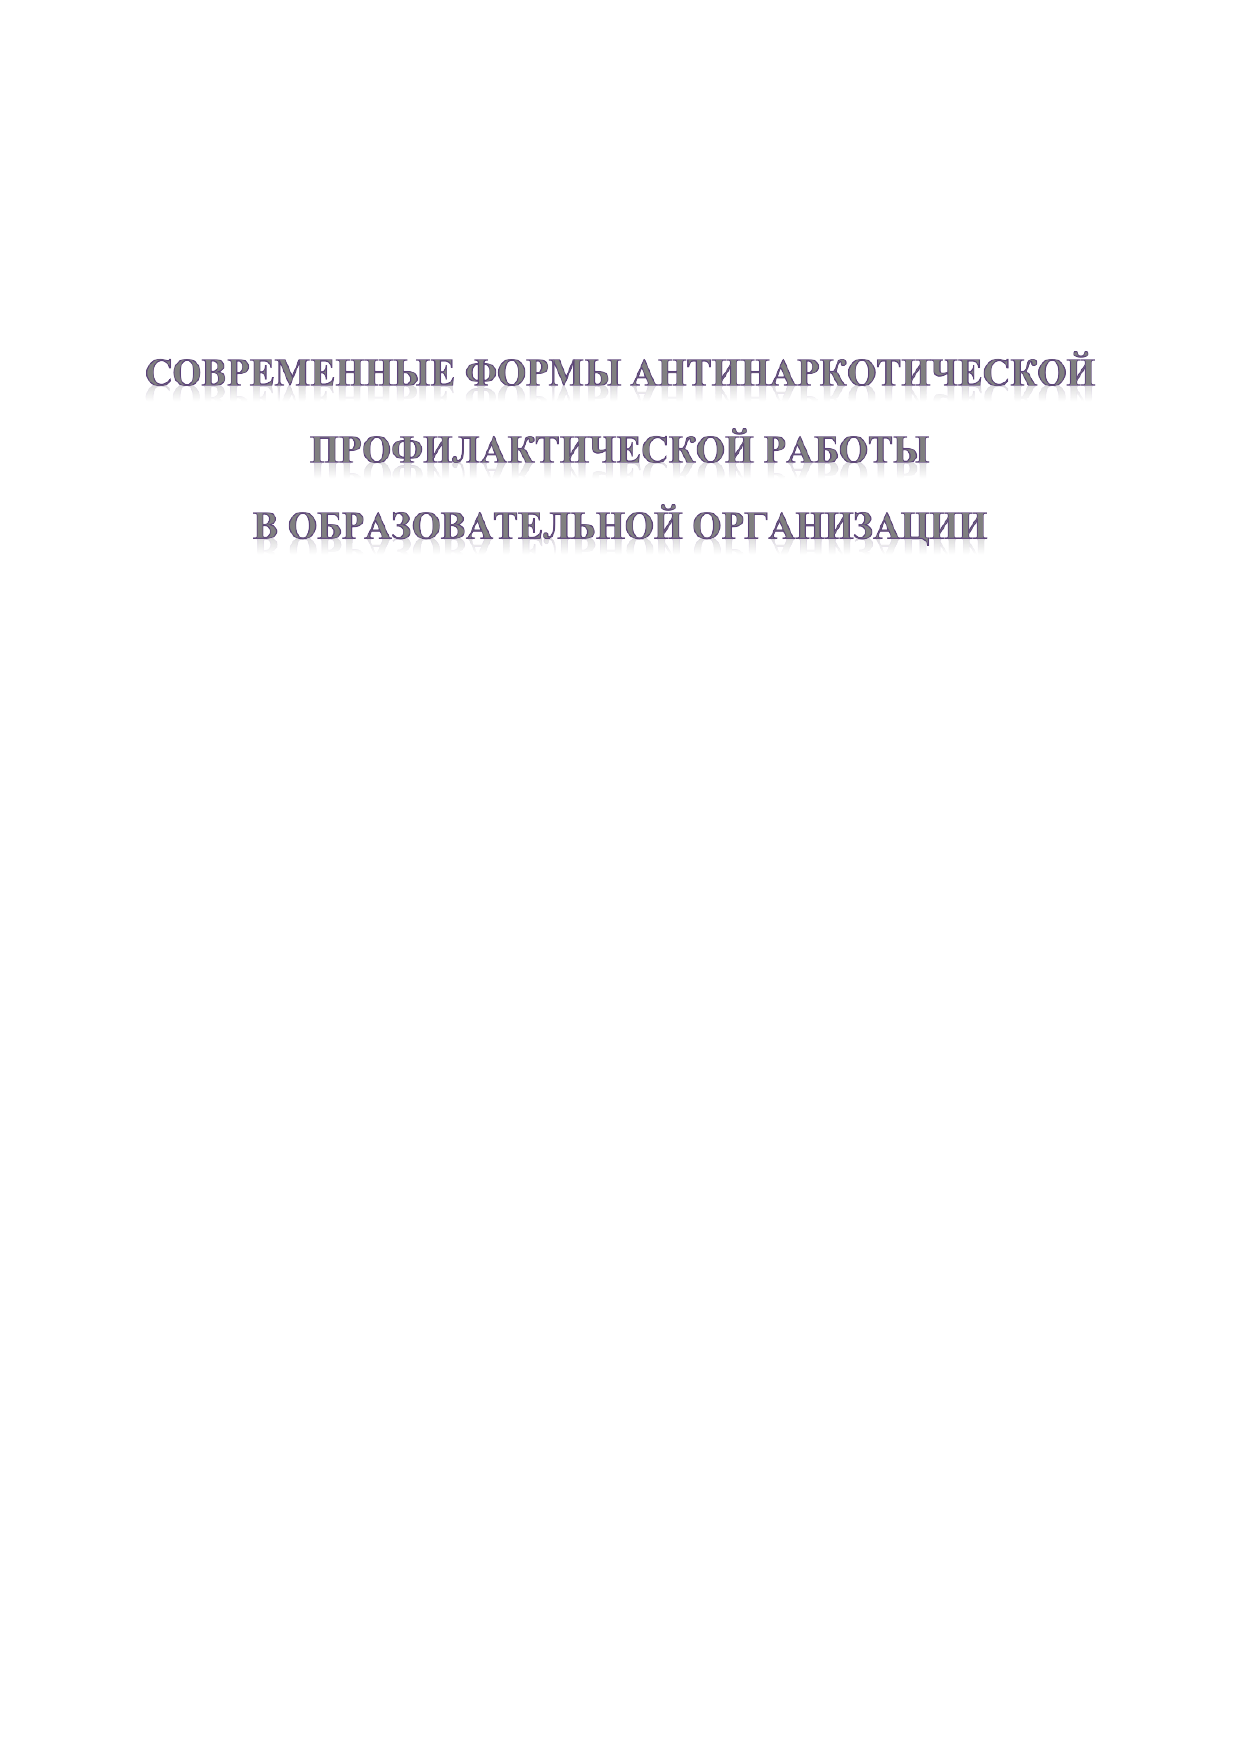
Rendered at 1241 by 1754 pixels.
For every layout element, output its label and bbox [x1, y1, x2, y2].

picture [253, 504, 988, 555]
picture [310, 428, 930, 479]
picture [145, 351, 1096, 402]
